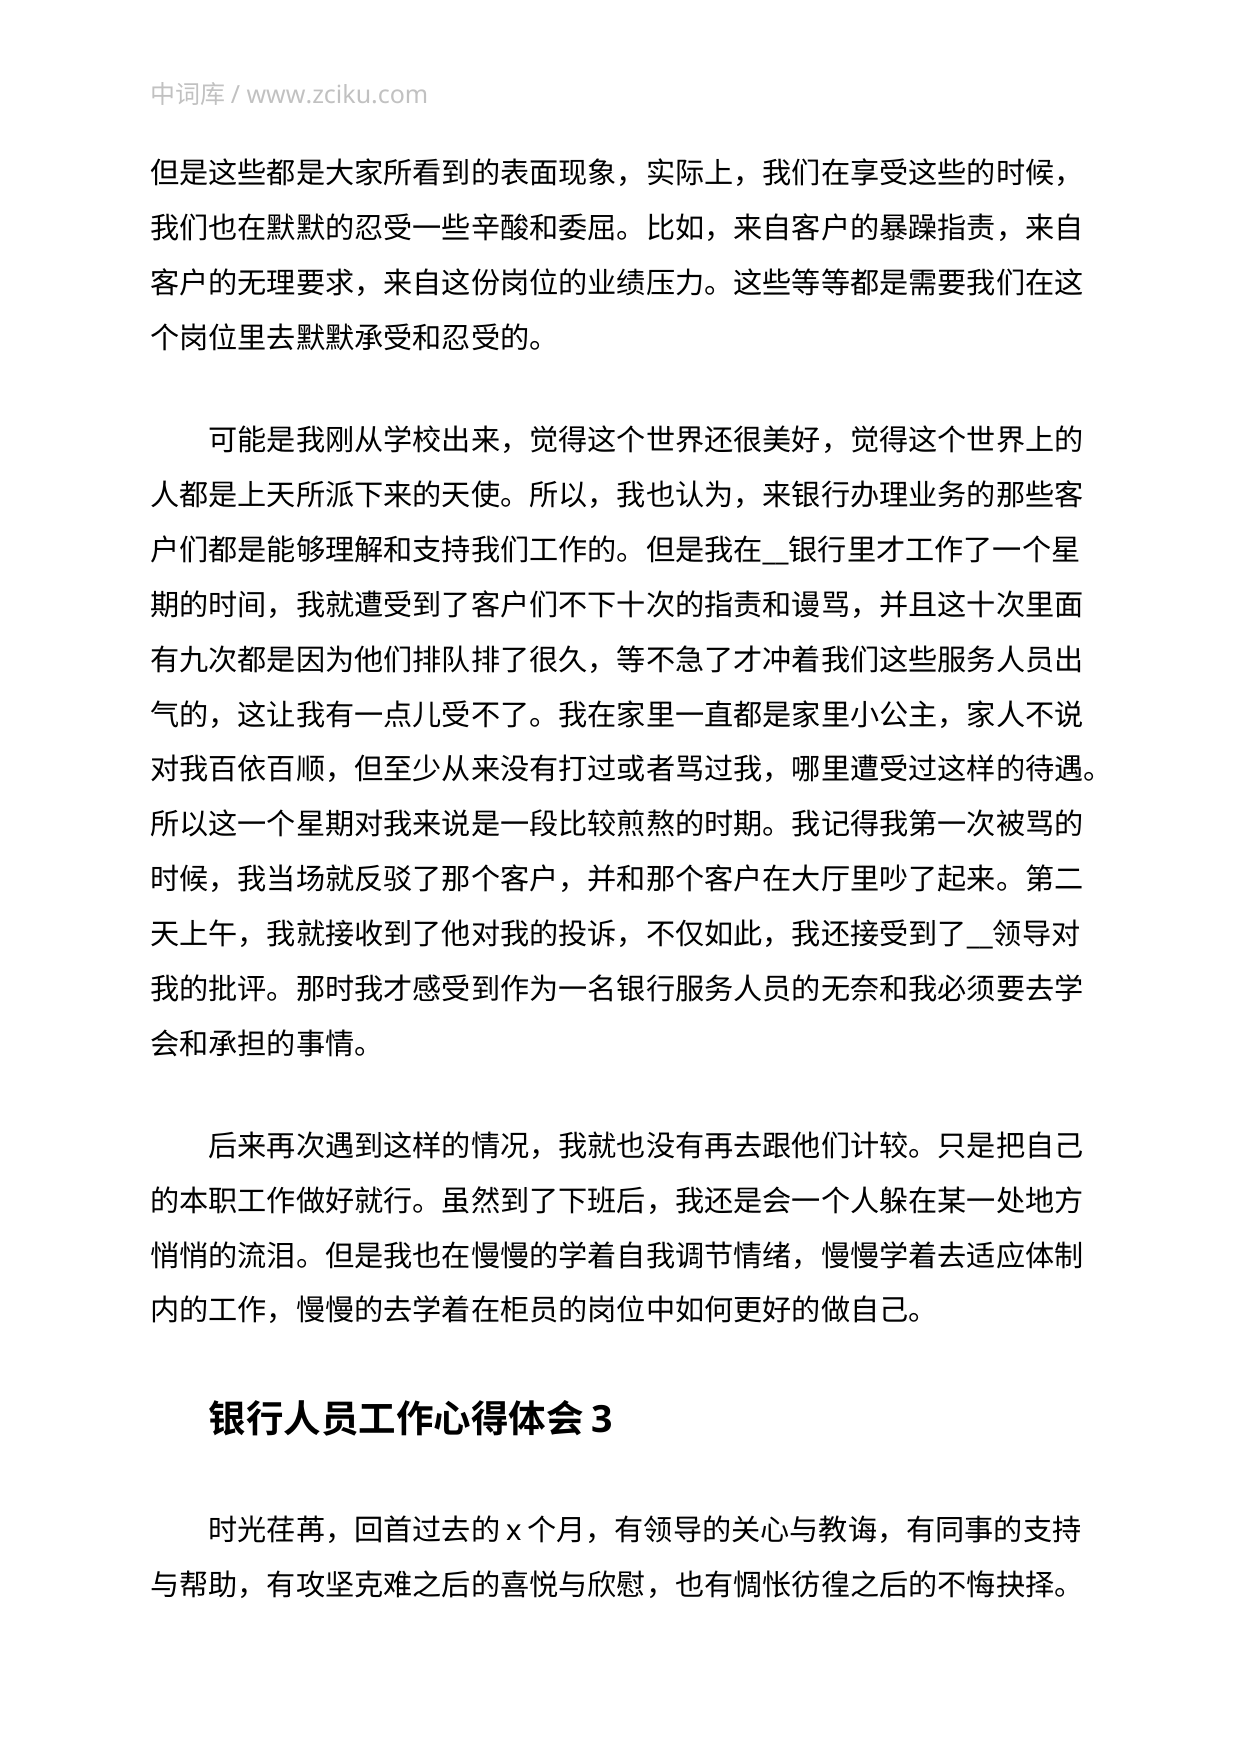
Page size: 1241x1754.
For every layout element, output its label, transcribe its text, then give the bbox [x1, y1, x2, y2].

text 可能是我刚从学校出来，觉得这个世界还很美好，觉得这个世界上的人都是上天所派下来的天使。所以，我也认为，来银行办理业务的那些客户们都是能够理解和支持我们工作的。但是我在__银行里才工作了一个星期的时间，我就遭受到了客户们不下十次的指责和谩骂，并且这十次里面有九次都是因为他们排队排了很久，等不急了才冲着我们这些服务人员出气的，这让我有一点儿受不了。我在家里一直都是家里小公主，家人不说对我百依百顺，但至少从来没有打过或者骂过我，哪里遭受过这样的待遇。所以这一个星期对我来说是一段比较煎熬的时期。我记得我第一次被骂的时候，我当场就反驳了那个客户，并和那个客户在大厅里吵了起来。第二天上午，我就接收到了他对我的投诉，不仅如此，我还接受到了__领导对我的批评。那时我才感受到作为一名银行服务人员的无奈和我必须要去学会和承担的事情。 [150, 416, 1090, 1063]
text 后来再次遇到这样的情况，我就也没有再去跟他们计较。只是把自己的本职工作做好就行。虽然到了下班后，我还是会一个人躲在某一处地方悄悄的流泪。但是我也在慢慢的学着自我调节情绪，慢慢学着去适应体制内的工作，慢慢的去学着在柜员的岗位中如何更好的做自己。 [150, 1122, 1090, 1329]
text 银行人员工作心得体会3 [150, 1389, 1090, 1443]
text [150, 150, 1090, 357]
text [150, 1506, 1090, 1604]
